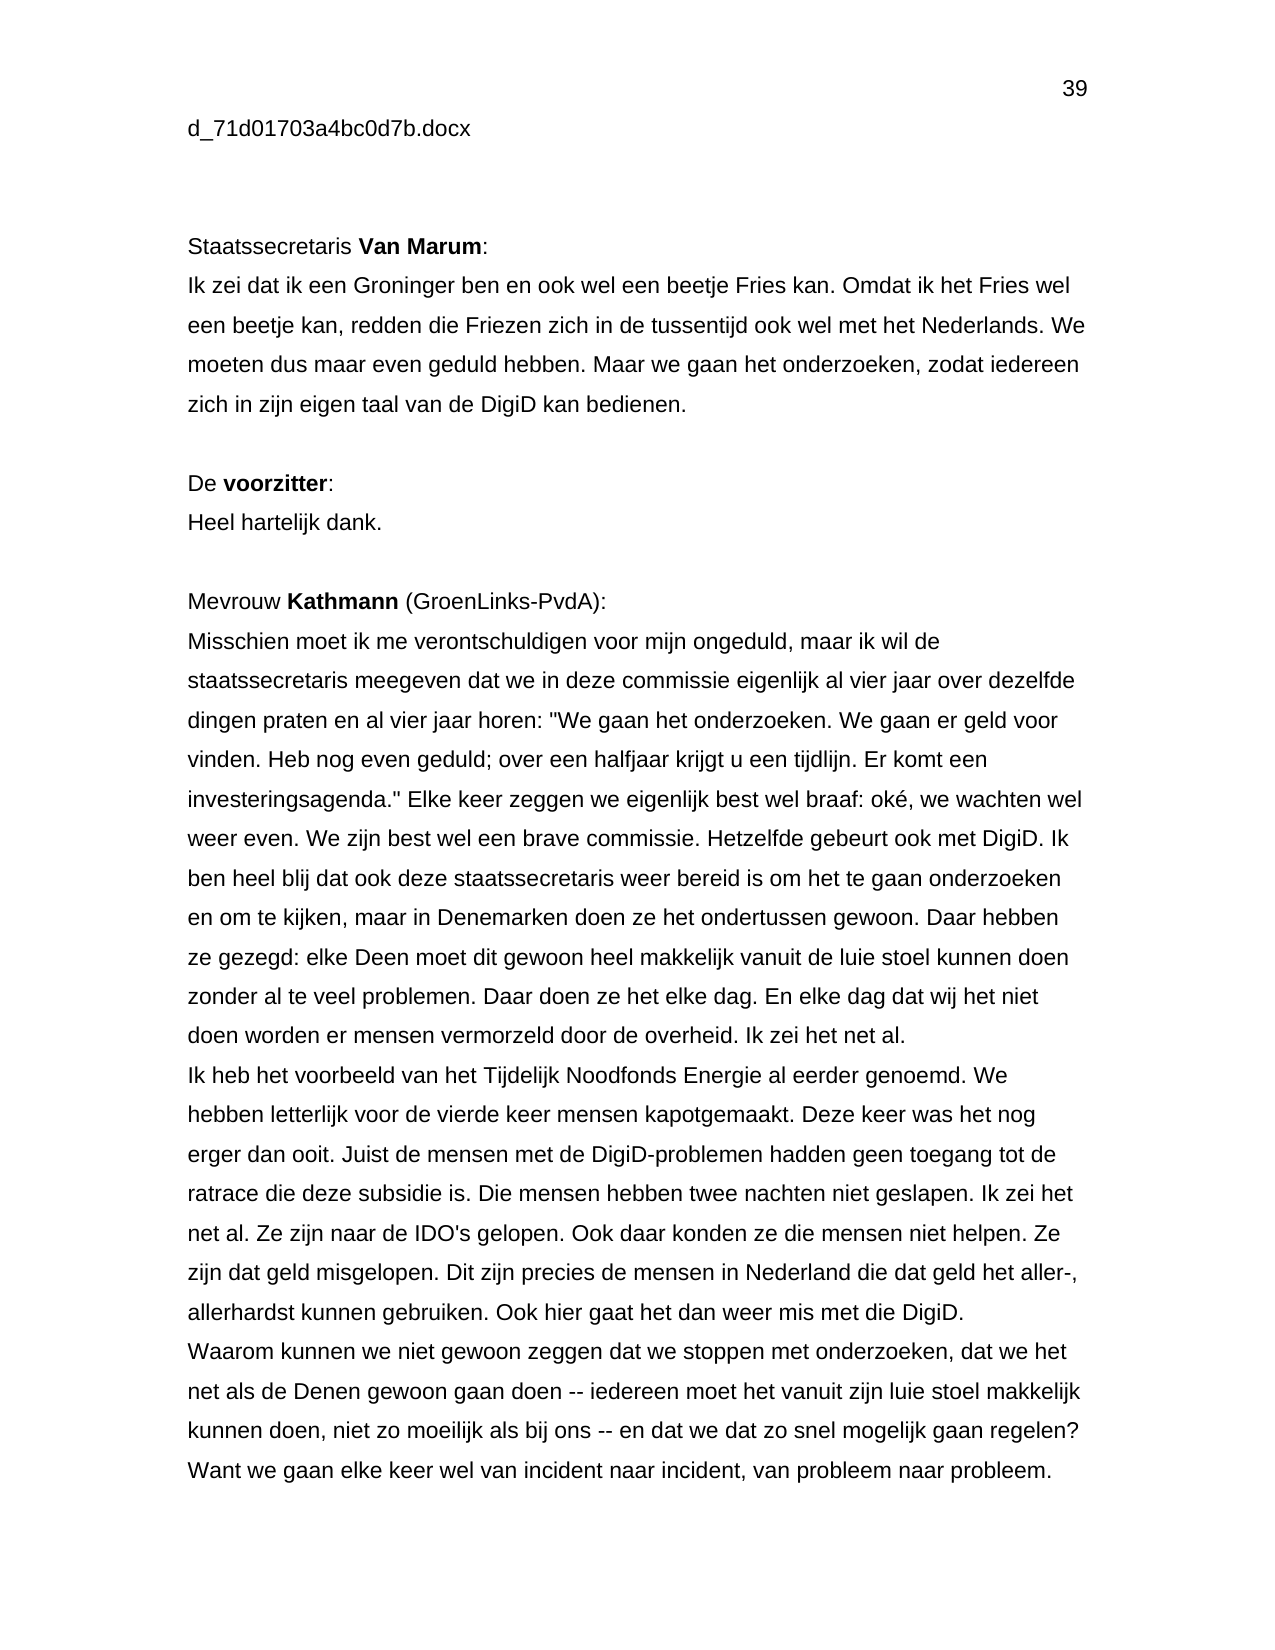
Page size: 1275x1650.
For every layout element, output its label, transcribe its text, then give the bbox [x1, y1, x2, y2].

text Ik zei dat ik een Groninger ben en ook wel een beetje Fries kan. Omdat ik het Fries wel een beetje kan, redden die Friezen zich in de tussentijd ook wel met het Nederlands. We moeten dus maar even geduld hebben. Maar we gaan het onderzoeken, zodat iedereen zich in zijn eigen taal van de DigiD kan bedienen. [187, 272, 1087, 417]
text Misschien moet ik me verontschuldigen voor mijn ongeduld, maar ik wil de staatssecretaris meegeven dat we in deze commissie eigenlijk al vier jaar over dezelfde dingen praten en al vier jaar horen: "We gaan het onderzoeken. We gaan er geld voor vinden. Heb nog even geduld; over een halfjaar krijgt u een tijdlijn. Er komt een investeringsagenda." Elke keer zeggen we eigenlijk best wel braaf: oké, we wachten wel weer even. We zijn best wel een brave commissie. Hetzelfde gebeurt ook met DigiD. Ik ben heel blij dat ook deze staatssecretaris weer bereid is om het te gaan onderzoeken en om te kijken, maar in Denemarken doen ze het ondertussen gewoon. Daar hebben ze gezegd: elke Deen moet dit gewoon heel makkelijk vanuit de luie stoel kunnen doen zonder al te veel problemen. Daar doen ze het elke dag. En elke dag dat wij het niet doen worden er mensen vermorzeld door de overheid. Ik zei het net al. [187, 628, 1087, 1049]
text Heel hartelijk dank. [187, 509, 1087, 536]
text Ik heb het voorbeeld van het Tijdelijk Noodfonds Energie al eerder genoemd. We hebben letterlijk voor de vierde keer mensen kapotgemaakt. Deze keer was het nog erger dan ooit. Juist de mensen met de DigiD-problemen hadden geen toegang tot de ratrace die deze subsidie is. Die mensen hebben twee nachten niet geslapen. Ik zei het net al. Ze zijn naar de IDO's gelopen. Ook daar konden ze die mensen niet helpen. Ze zijn dat geld misgelopen. Dit zijn precies de mensen in Nederland die dat geld het aller-, allerhardst kunnen gebruiken. Ook hier gaat het dan weer mis met die DigiD. [187, 1062, 1087, 1325]
text Mevrouw Kathmann (GroenLinks-PvdA): [187, 588, 1087, 614]
text Staatssecretaris Van Marum: [187, 233, 1087, 259]
text De voorzitter: [187, 470, 1087, 496]
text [187, 1338, 1087, 1483]
